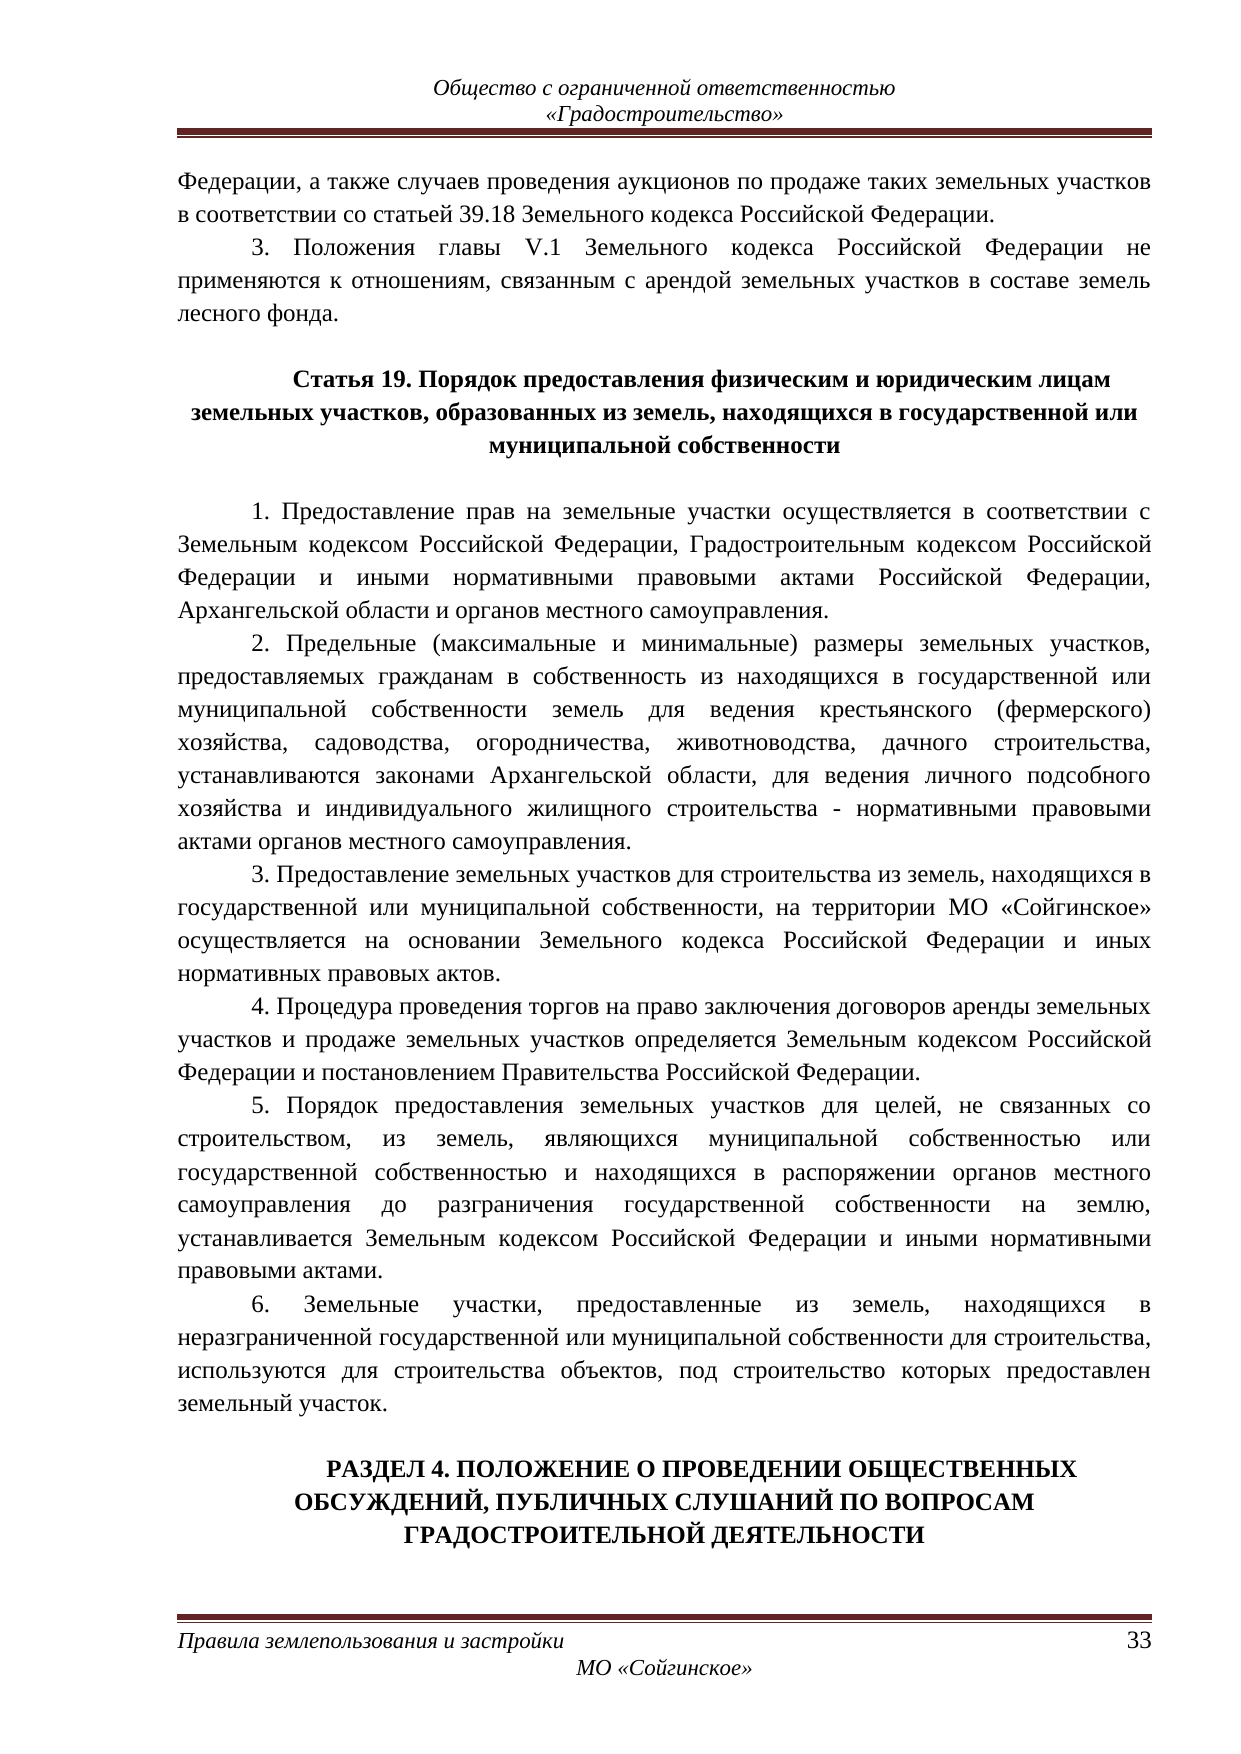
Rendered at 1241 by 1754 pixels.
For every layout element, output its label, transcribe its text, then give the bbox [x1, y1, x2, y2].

text РАЗДЕЛ 4. ПОЛОЖЕНИЕ О ПРОВЕДЕНИИ ОБЩЕСТВЕННЫХ ОБСУЖДЕНИЙ, ПУБЛИЧНЫХ СЛУШАНИЙ ПО ВОПРОСАМ ГРАДОСТРОИТЕЛЬНОЙ ДЕЯТЕЛЬНОСТИ [177, 1454, 1152, 1548]
text 3. Положения главы V.1 Земельного кодекса Российской Федерации не применяются к отношениям, связанным с арендой земельных участков в составе земель лесного фонда. [177, 232, 1152, 327]
text 5. Порядок предоставления земельных участков для целей, не связанных со строительством, из земель, являющихся муниципальной собственностью или государственной собственностью и находящихся в распоряжении органов местного самоуправления до разграничения государственной собственности на землю, устанавливается Земельным кодексом Российской Федерации и иными нормативными правовыми актами. [177, 1091, 1152, 1284]
text 6. Земельные участки, предоставленные из земель, находящихся в неразграниченной государственной или муниципальной собственности для строительства, используются для строительства объектов, под строительство которых предоставлен земельный участок. [177, 1289, 1152, 1416]
text 3. Предоставление земельных участков для строительства из земель, находящихся в государственной или муниципальной собственности, на территории МО «Сойгинское» осуществляется на основании Земельного кодекса Российской Федерации и иных нормативных правовых актов. [177, 859, 1152, 987]
text 2. Предельные (максимальные и минимальные) размеры земельных участков, предоставляемых гражданам в собственность из находящихся в государственной или муниципальной собственности земель для ведения крестьянского (фермерского) хозяйства, садоводства, огородничества, животноводства, дачного строительства, устанавливаются законами Архангельской области, для ведения личного подсобного хозяйства и индивидуального жилищного строительства - нормативными правовыми актами органов местного самоуправления. [177, 628, 1152, 855]
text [177, 166, 1152, 228]
text 4. Процедура проведения торгов на право заключения договоров аренды земельных участков и продаже земельных участков определяется Земельным кодексом Российской Федерации и постановлением Правительства Российской Федерации. [177, 991, 1152, 1086]
text Статья 19. Порядок предоставления физическим и юридическим лицам земельных участков, образованных из земель, находящихся в государственной или муниципальной собственности [177, 364, 1152, 459]
text 1. Предоставление прав на земельные участки осуществляется в соответствии с Земельным кодексом Российской Федерации, Градостроительным кодексом Российской Федерации и иными нормативными правовыми актами Российской Федерации, Архангельской области и органов местного самоуправления. [177, 496, 1152, 624]
